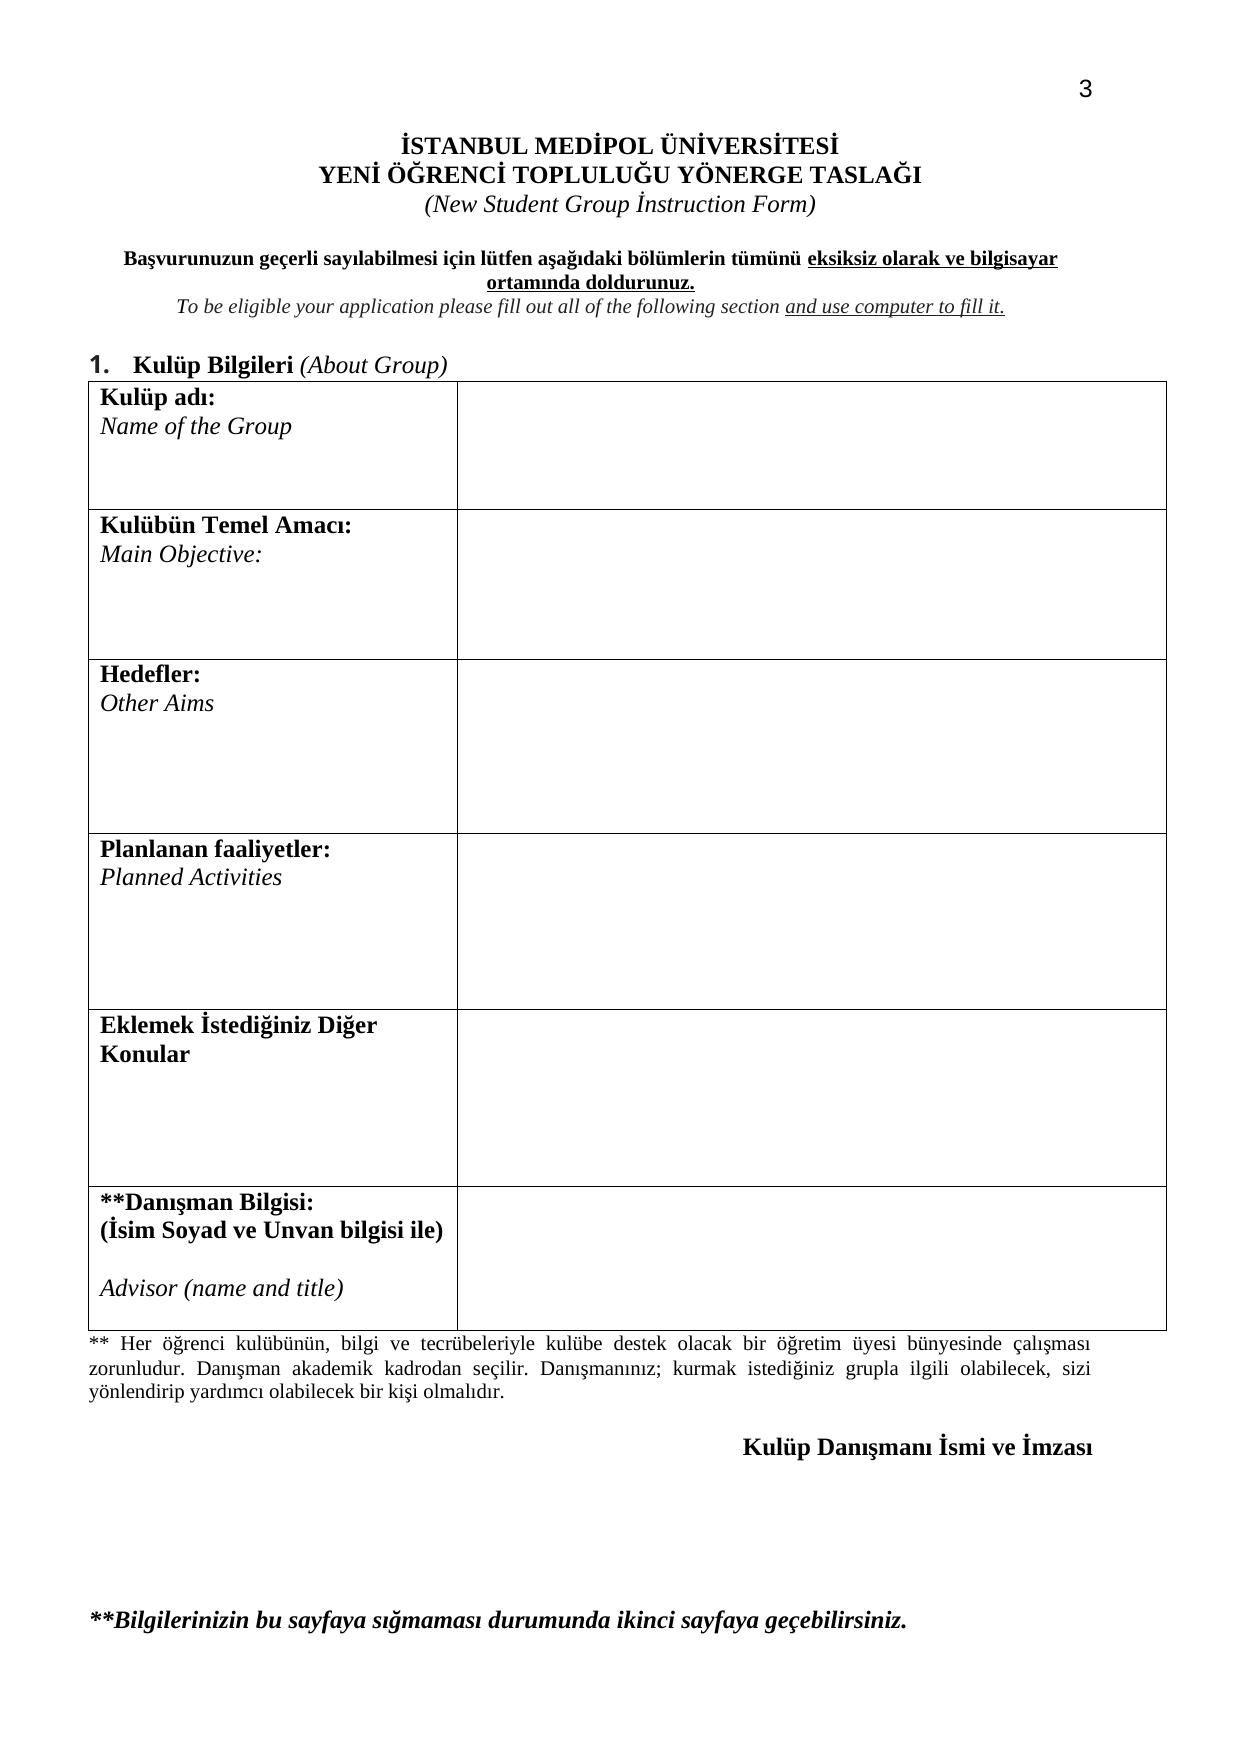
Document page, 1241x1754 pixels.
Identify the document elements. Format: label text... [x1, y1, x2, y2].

table_cell [458, 660, 1166, 833]
table_cell Kulübün Temel Amacı: Main Objective: [89, 510, 457, 658]
text Kulüp Danışmanı İsmi ve İmzası [148, 1432, 1093, 1461]
table_cell [458, 834, 1166, 1009]
table_cell Eklemek İstediğiniz Diğer Konular [89, 1010, 457, 1186]
table_cell **Danışman Bilgisi: (İsim Soyad ve Unvan bilgisi ile) Advisor (name and title) [89, 1187, 457, 1330]
table_cell [458, 1010, 1166, 1186]
text İSTANBUL MEDİPOL ÜNİVERSİTESİ [148, 131, 1093, 160]
list Kulüp Bilgileri (About Group) [88, 347, 1093, 381]
table_cell Hedefler: Other Aims [89, 660, 457, 833]
text ** Her öğrenci kulübünün, bilgi ve tecrübeleriyle kulübe destek olacak bir öğretim üyesi bünyesinde çalışması zorunludur. Danışman akademik kadrodan seçilir. Danışmanınız; kurmak istediğiniz grupla ilgili olabilecek, sizi yönlendirip yardımcı olabilecek bir kişi olmalıdır. [88, 1331, 1093, 1403]
table_header Kulüp adı: Name of the Group [89, 382, 457, 509]
text **Bilgilerinizin bu sayfaya sığmaması durumunda ikinci sayfaya geçebilirsiniz. [88, 1605, 1093, 1633]
text YENİ ÖĞRENCİ TOPLULUĞU YÖNERGE TASLAĞI [148, 160, 1093, 189]
text (New Student Group İnstruction Form) [148, 189, 1093, 217]
table_cell [458, 1187, 1166, 1330]
table_cell [458, 510, 1166, 658]
text Başvurunuzun geçerli sayılabilmesi için lütfen aşağıdaki bölümlerin tümünü eksiksiz olarak ve bilgisayar ortamında doldurunuz. [88, 246, 1093, 294]
table_cell Planlanan faaliyetler: Planned Activities [89, 834, 457, 1009]
table_header [458, 382, 1166, 509]
text To be eligible your application please fill out all of the following section and use computer to fill it. [88, 294, 1093, 318]
